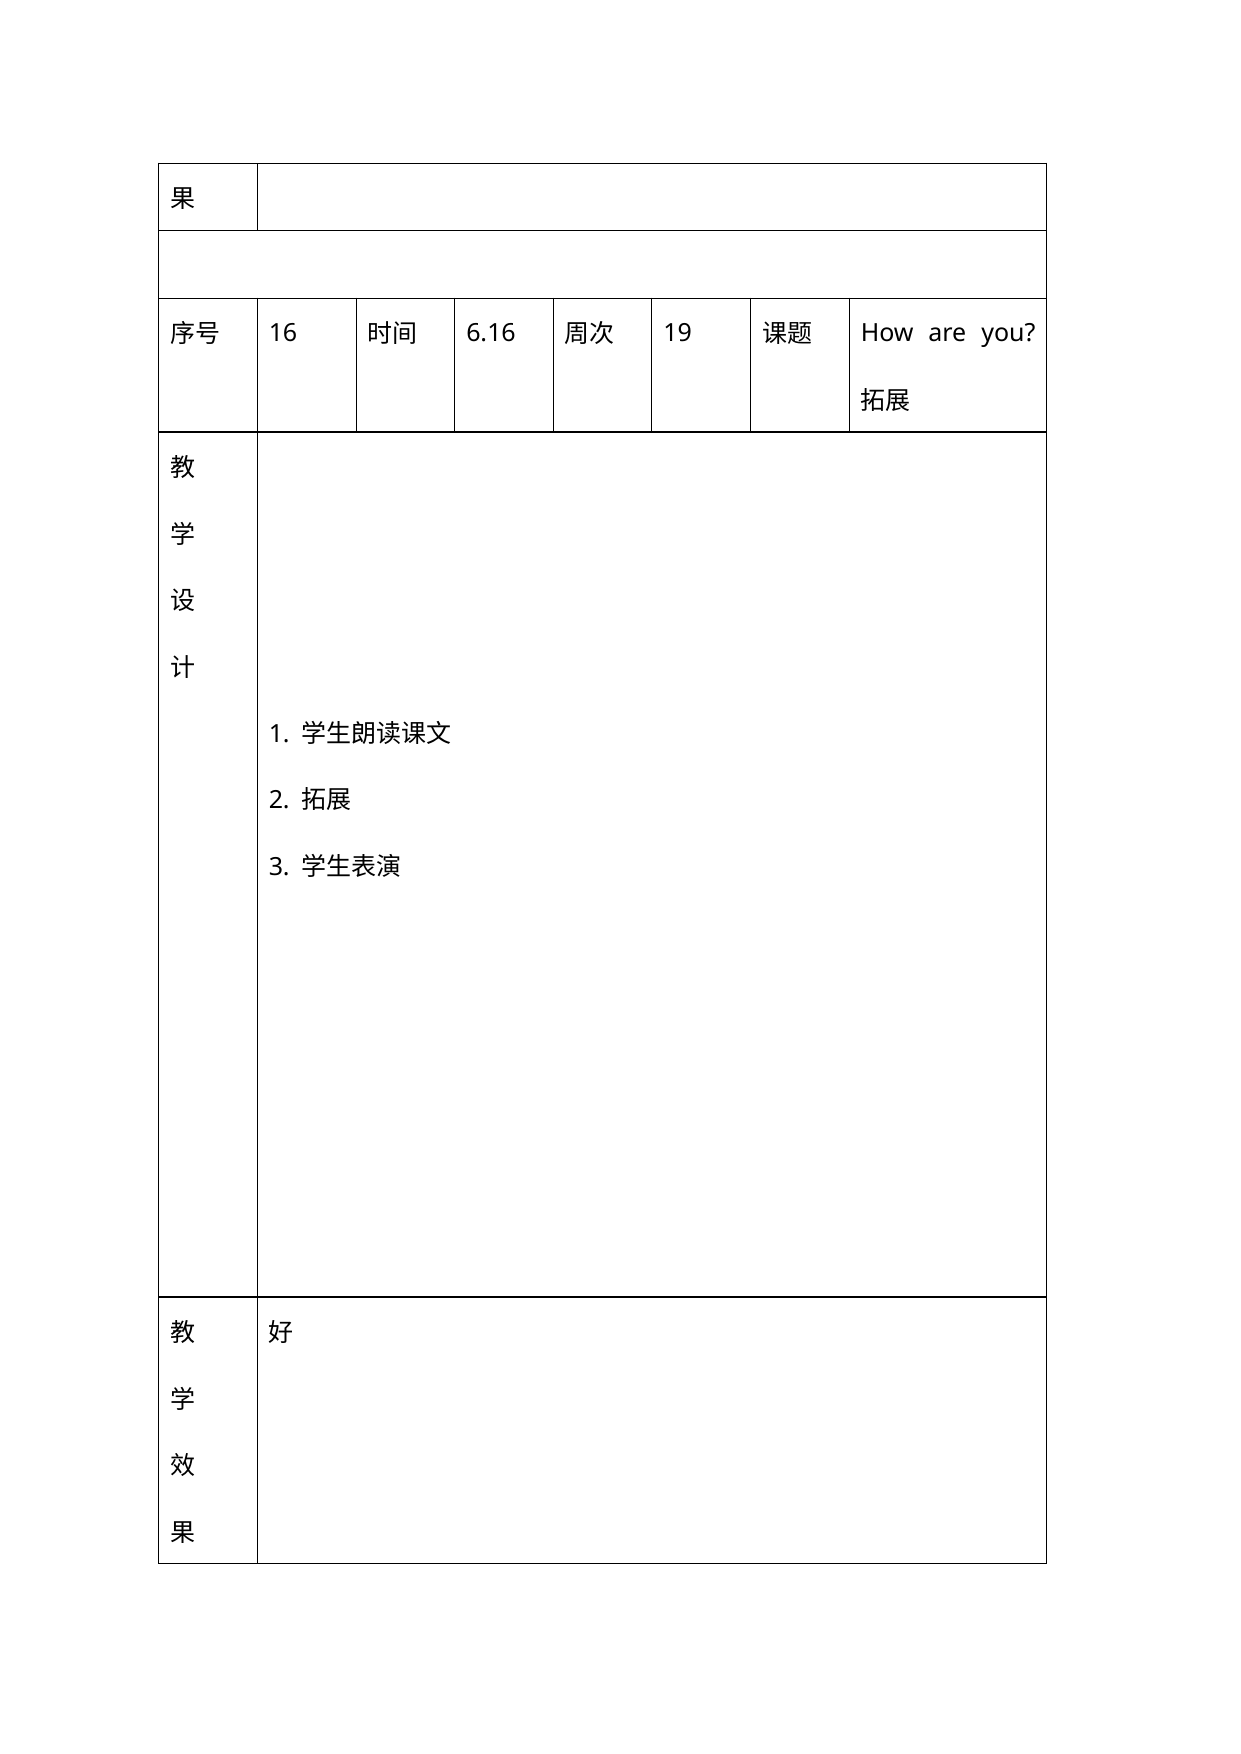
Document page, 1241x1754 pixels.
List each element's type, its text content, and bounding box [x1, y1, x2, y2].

table_cell 教 学 效 果 [159, 164, 257, 230]
table_cell 周次 [554, 299, 651, 431]
table_cell [159, 231, 1046, 297]
table_cell 好 [258, 164, 1046, 230]
table_cell 教 学 效 果 [159, 1298, 257, 1563]
table_cell 16 [258, 299, 356, 431]
table_cell 19 [652, 299, 750, 431]
table_cell 课题 [751, 299, 849, 431]
table_cell 教 学 设 计 [159, 433, 257, 1296]
table_cell 6.16 [455, 299, 553, 431]
table_cell How are you?拓展 [850, 299, 1046, 431]
table_cell 序号 [159, 299, 257, 431]
table_cell 学生朗读课文 拓展 学生表演 [258, 433, 1046, 1296]
table_cell 时间 [357, 299, 454, 431]
table_cell 好 [258, 1298, 1046, 1563]
